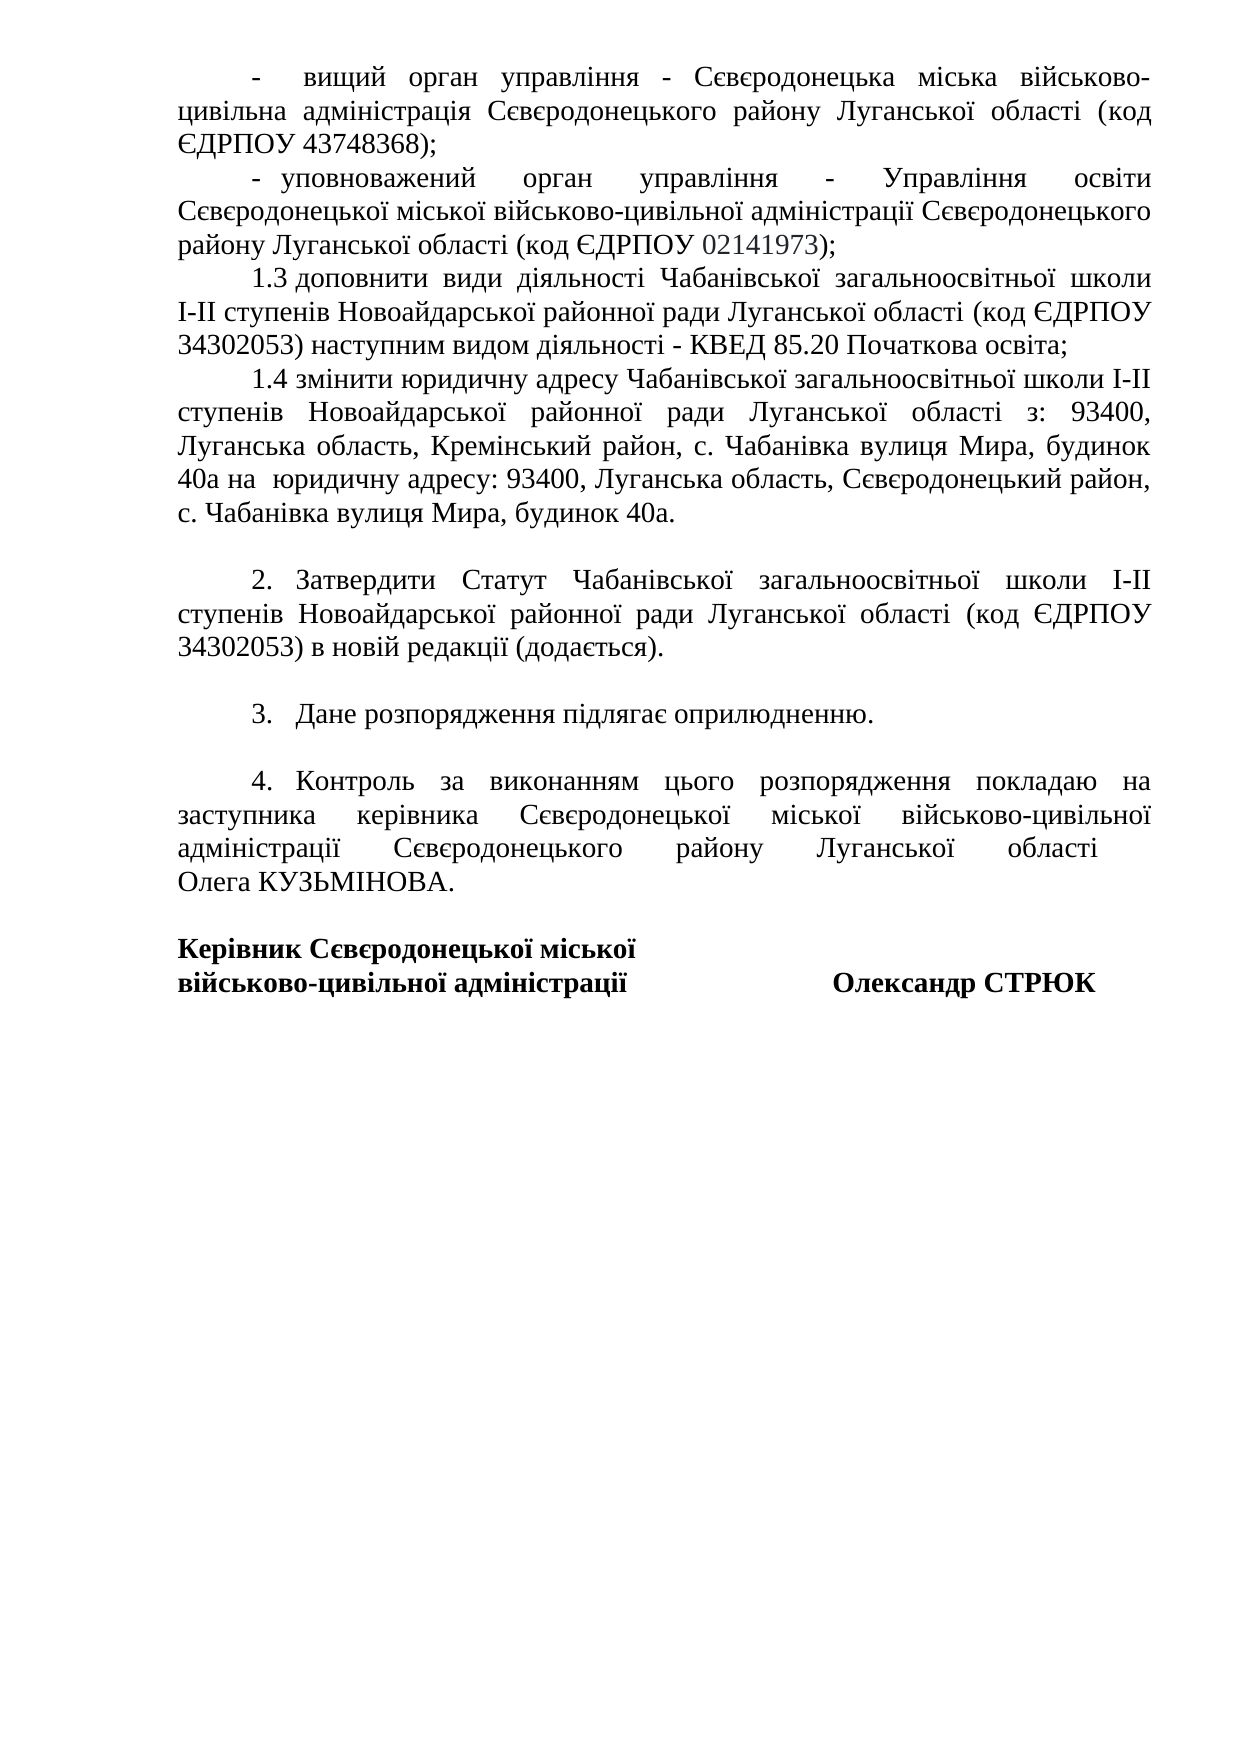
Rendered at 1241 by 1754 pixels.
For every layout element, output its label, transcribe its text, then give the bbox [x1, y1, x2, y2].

list Контроль за виконанням цього розпорядження покладаю на заступника керівника Сєвєродонецької міської військово-цивільної адміністрації Сєвєродонецького району Луганської області Олега КУЗЬМІНОВА. [177, 763, 1152, 898]
list Затвердити Статут Чабанівської загальноосвітньої школи І-ІІ ступенів Новоайдарської районної ради Луганської області (код ЄДРПОУ 34302053) в новій редакції (додається). [177, 562, 1152, 663]
list вищий орган управління - Сєвєродонецька міська військово-цивільна адміністрація Сєвєродонецького району Луганської області (код ЄДРПОУ 43748368); [177, 59, 1152, 160]
list змінити юридичну адресу Чабанівської загальноосвітньої школи І-ІІ ступенів Новоайдарської районної ради Луганської області з: 93400, Луганська область, Кремінський район, с. Чабанівка вулиця Мира, будинок 40а на юридичну адресу: 93400, Луганська область, Сєвєродонецький район, с. Чабанівка вулиця Мира, будинок 40а. [177, 361, 1152, 529]
text Керівник Сєвєродонецької міської [177, 931, 1152, 965]
list доповнити види діяльності Чабанівської загальноосвітньої школи І-ІІ ступенів Новоайдарської районної ради Луганської області (код ЄДРПОУ 34302053) наступним видом діяльності - КВЕД 85.20 Початкова освіта; [177, 260, 1152, 361]
list Дане розпорядження підлягає оприлюдненню. [177, 696, 1152, 730]
text військово-цивільної адміністрації Олександр СТРЮК [177, 965, 1152, 998]
list уповноважений орган управління - Управління освіти Сєвєродонецької міської військово-цивільної адміністрації Сєвєродонецького району Луганської області (код ЄДРПОУ 02141973); [177, 160, 1152, 260]
